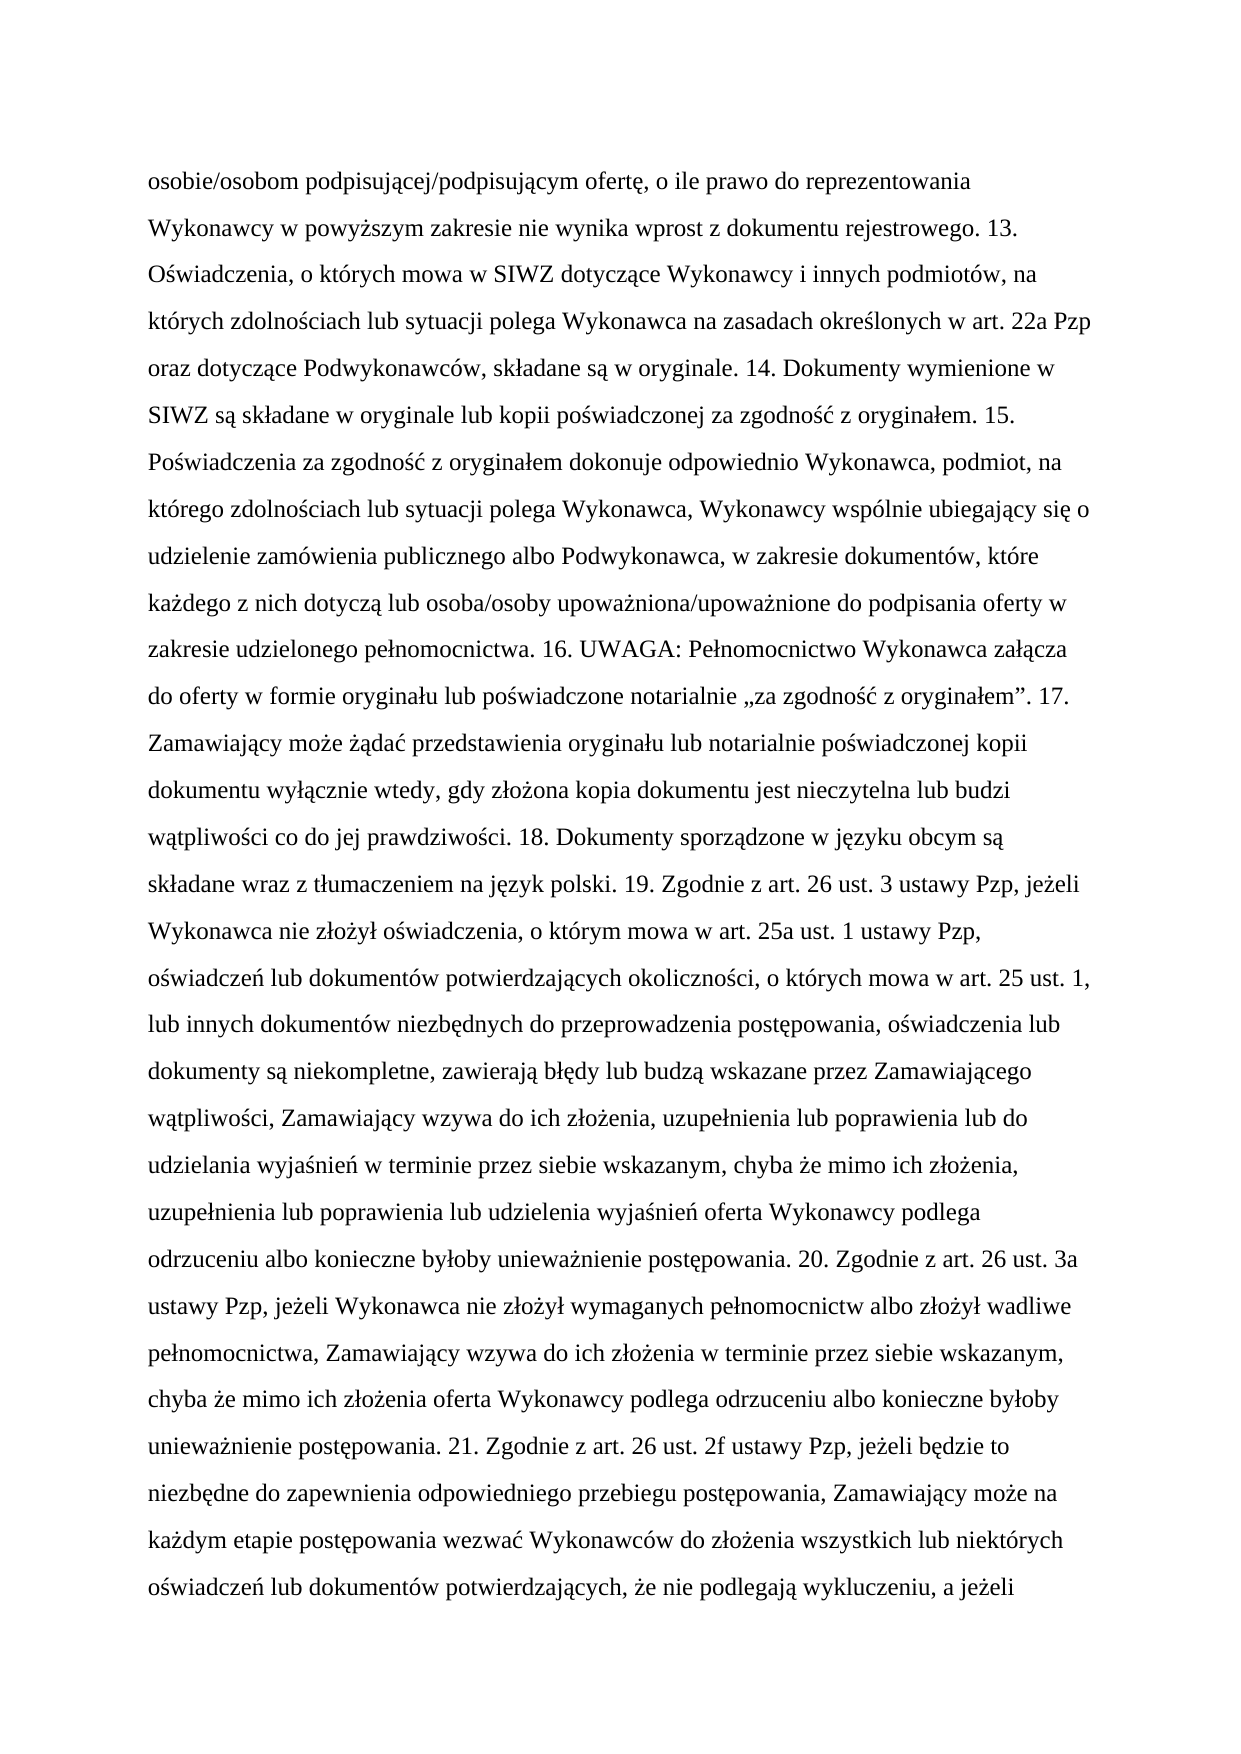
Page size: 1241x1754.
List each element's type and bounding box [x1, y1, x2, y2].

text [148, 148, 1093, 1601]
